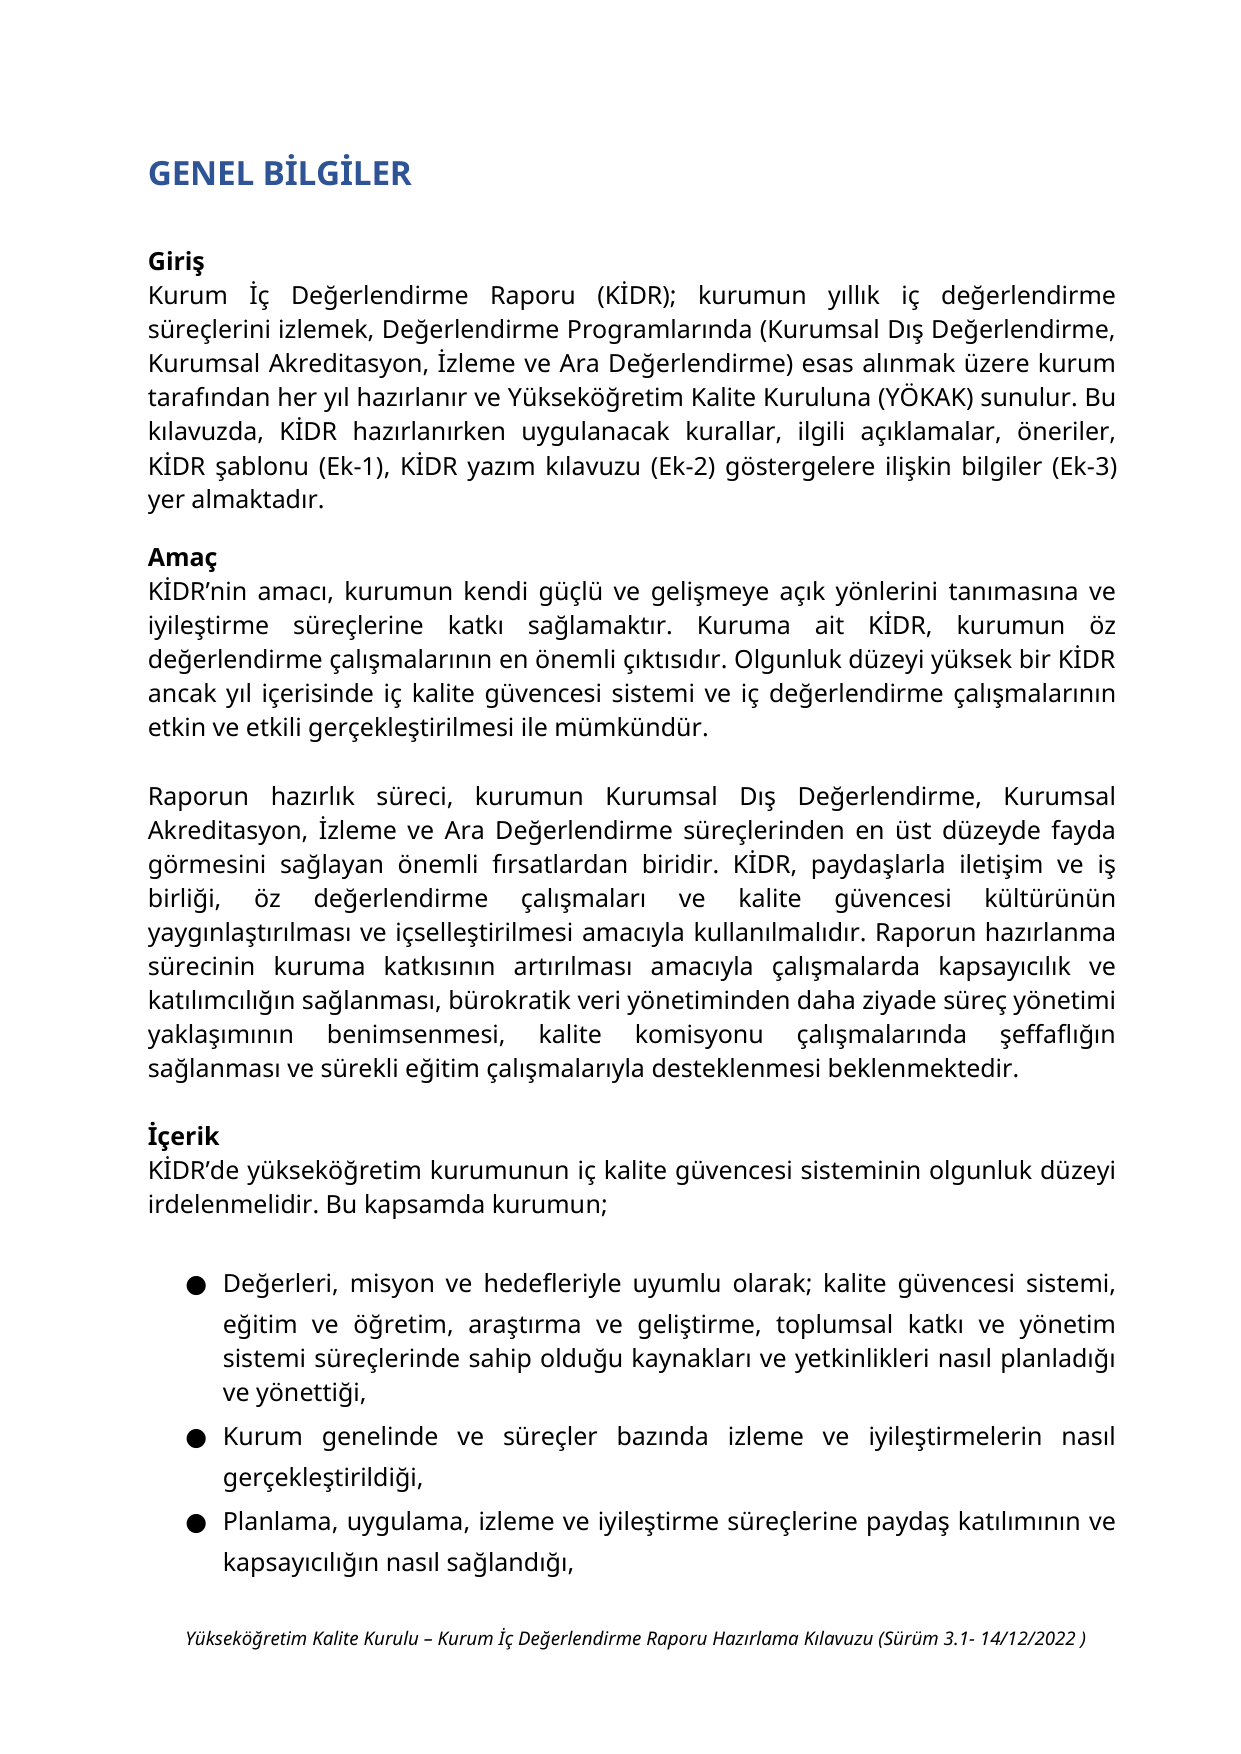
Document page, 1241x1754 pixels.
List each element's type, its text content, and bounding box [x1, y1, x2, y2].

subtitle İçerik [148, 1119, 1117, 1153]
text Kurum İç Değerlendirme Raporu (KİDR); kurumun yıllık iç değerlendirme süreçlerini izlemek, Değerlendirme Programlarında (Kurumsal Dış Değerlendirme, Kurumsal Akreditasyon, İzleme ve Ara Değerlendirme) esas alınmak üzere kurum tarafından her yıl hazırlanır ve Yükseköğretim Kalite Kuruluna (YÖKAK) sunulur. Bu kılavuzda, KİDR hazırlanırken uygulanacak kurallar, ilgili açıklamalar, öneriler, KİDR şablonu (Ek-1), KİDR yazım kılavuzu (Ek-2) göstergelere ilişkin bilgiler (Ek-3) yer almaktadır. [148, 278, 1117, 516]
list Değerleri, misyon ve hedefleriyle uyumlu olarak; kalite güvencesi sistemi, eğitim ve öğretim, araştırma ve geliştirme, toplumsal katkı ve yönetim sistemi süreçlerinde sahip olduğu kaynakları ve yetkinlikleri nasıl planladığı ve yönettiği, [185, 1255, 1117, 1408]
text Raporun hazırlık süreci, kurumun Kurumsal Dış Değerlendirme, Kurumsal Akreditasyon, İzleme ve Ara Değerlendirme süreçlerinden en üst düzeyde fayda görmesini sağlayan önemli fırsatlardan biridir. KİDR, paydaşlarla iletişim ve iş birliği, öz değerlendirme çalışmaları ve kalite güvencesi kültürünün yaygınlaştırılması ve içselleştirilmesi amacıyla kullanılmalıdır. Raporun hazırlanma sürecinin kuruma katkısının artırılması amacıyla çalışmalarda kapsayıcılık ve katılımcılığın sağlanması, bürokratik veri yönetiminden daha ziyade süreç yönetimi yaklaşımının benimsenmesi, kalite komisyonu çalışmalarında şeffaflığın sağlanması ve sürekli eğitim çalışmalarıyla desteklenmesi beklenmektedir. [148, 778, 1117, 1085]
subtitle GENEL BİLGİLER [148, 150, 1117, 195]
subtitle Amaç [148, 540, 1117, 574]
list Planlama, uygulama, izleme ve iyileştirme süreçlerine paydaş katılımının ve kapsayıcılığın nasıl sağlandığı, [185, 1494, 1117, 1579]
subtitle Giriş [148, 244, 1117, 278]
text KİDR’de yükseköğretim kurumunun iç kalite güvencesi sisteminin olgunluk düzeyi irdelenmelidir. Bu kapsamda kurumun; [148, 1153, 1117, 1221]
list Kurum genelinde ve süreçler bazında izleme ve iyileştirmelerin nasıl gerçekleştirildiği, [185, 1408, 1117, 1494]
text KİDR’nin amacı, kurumun kendi güçlü ve gelişmeye açık yönlerini tanımasına ve iyileştirme süreçlerine katkı sağlamaktır. Kuruma ait KİDR, kurumun öz değerlendirme çalışmalarının en önemli çıktısıdır. Olgunluk düzeyi yüksek bir KİDR ancak yıl içerisinde iç kalite güvencesi sistemi ve iç değerlendirme çalışmalarının etkin ve etkili gerçekleştirilmesi ile mümkündür. [148, 574, 1117, 744]
